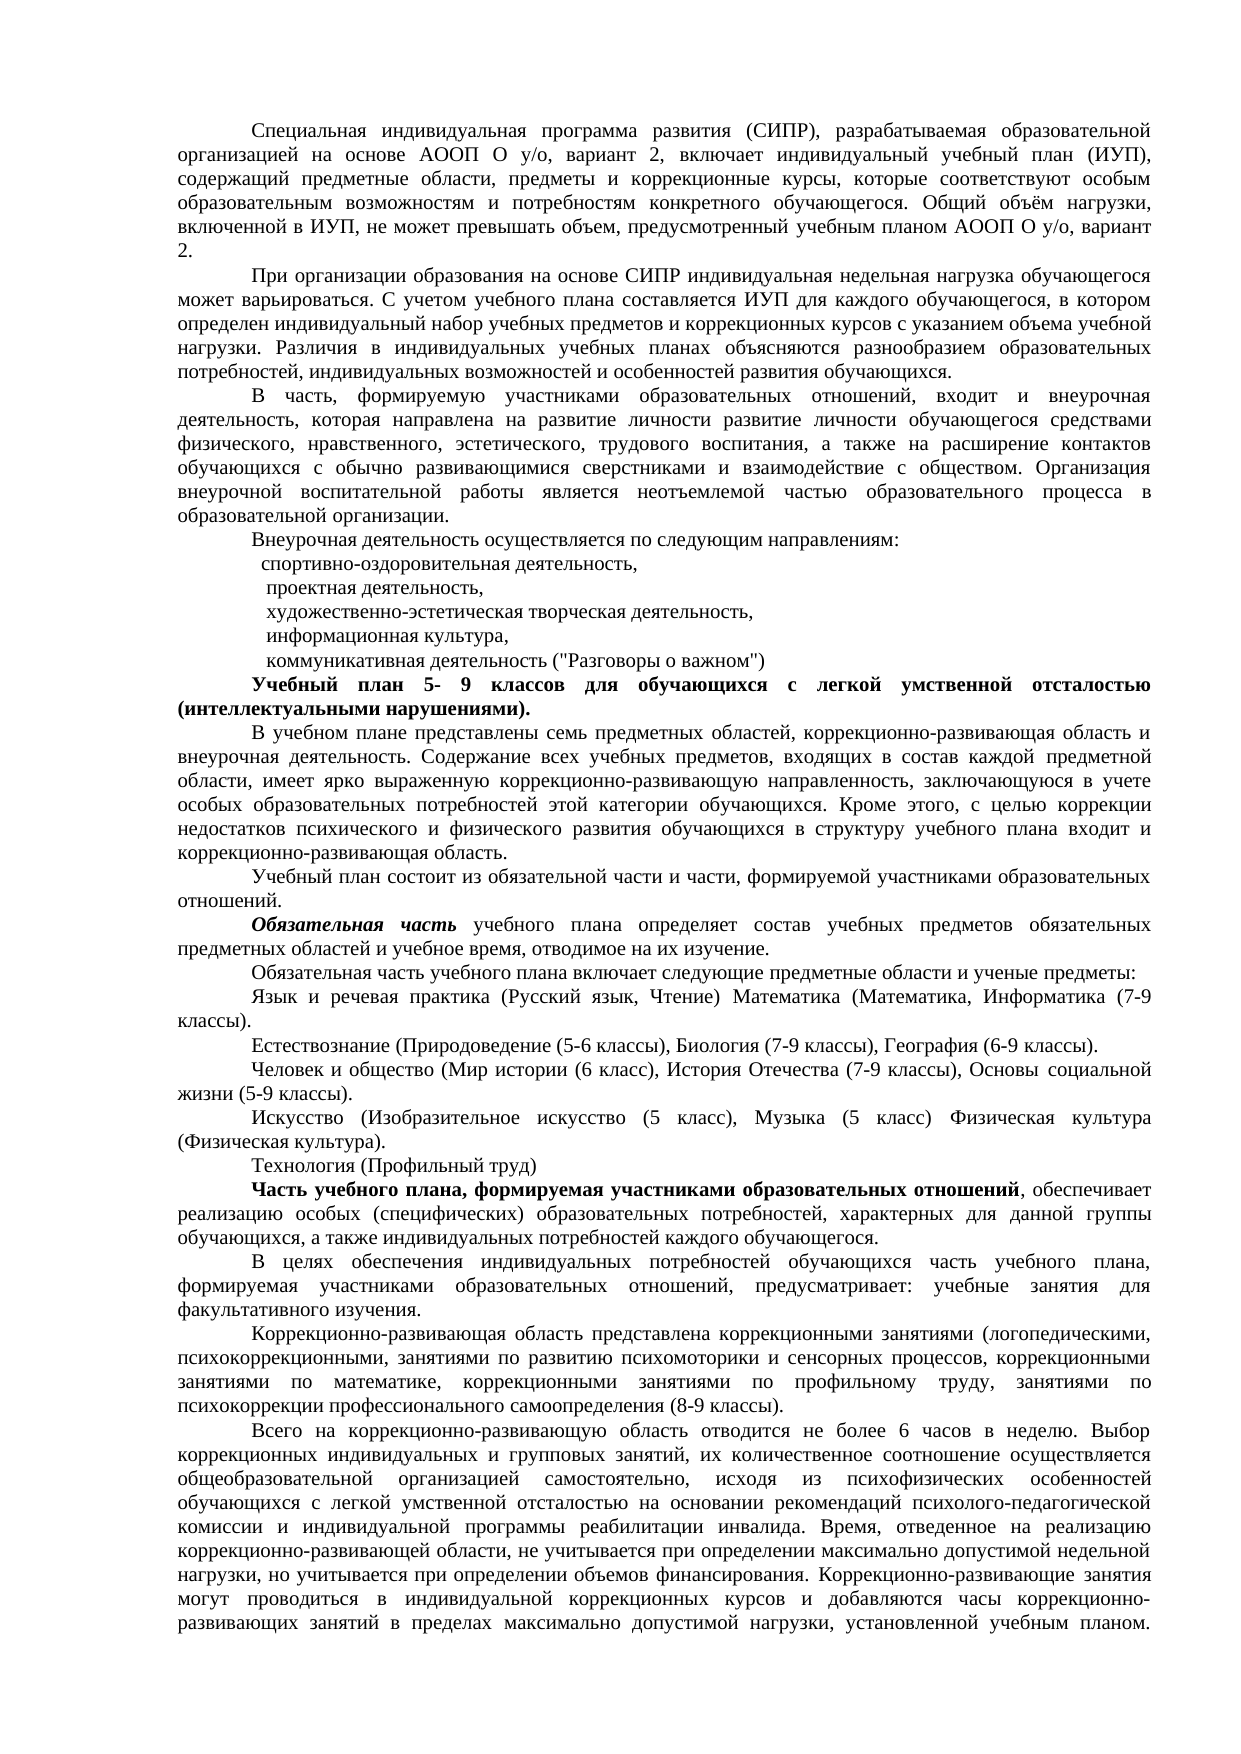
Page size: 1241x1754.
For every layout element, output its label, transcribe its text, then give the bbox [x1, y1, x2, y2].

text Учебный план состоит из обязательной части и части, формируемой участниками образовательных отношений. [177, 864, 1152, 912]
text В учебном плане представлены семь предметных областей, коррекционно-развивающая область и внеурочная деятельность. Содержание всех учебных предметов, входящих в состав каждой предметной области, имеет ярко выраженную коррекционно-развивающую направленность, заключающуюся в учете особых образовательных потребностей этой категории обучающихся. Кроме этого, с целью коррекции недостатков психического и физического развития обучающихся в структуру учебного плана входит и коррекционно-развивающая область. [177, 720, 1152, 864]
text Внеурочная деятельность осуществляется по следующим направлениям: [177, 527, 1152, 551]
text Специальная индивидуальная программа развития (СИПР), разрабатываемая образовательной организацией на основе АООП О у/о, вариант 2, включает индивидуальный учебный план (ИУП), содержащий предметные области, предметы и коррекционные курсы, которые соответствуют особым образовательным возможностям и потребностям конкретного обучающегося. Общий объём нагрузки, включенной в ИУП, не может превышать объем, предусмотренный учебным планом АООП О у/о, вариант 2. [177, 118, 1152, 262]
text Обязательная часть учебного плана определяет состав учебных предметов обязательных предметных областей и учебное время, отводимое на их изучение. [177, 912, 1152, 960]
table_header спортивно-оздоровительная деятельность, проектная деятельность, художественно-эстетическая творческая деятельность, информационная культура, коммуникативная деятельность ("Разговоры о важном") [176, 551, 896, 672]
text Естествознание (Природоведение (5-6 классы), Биология (7-9 классы), География (6-9 классы). [177, 1032, 1152, 1057]
text Часть учебного плана, формируемая участниками образовательных отношений, обеспечивает реализацию особых (специфических) образовательных потребностей, характерных для данной группы обучающихся, а также индивидуальных потребностей каждого обучающегося. [177, 1177, 1152, 1249]
text Учебный план 5- 9 классов для обучающихся с легкой умственной отсталостью (интеллектуальными нарушениями). [177, 672, 1152, 720]
text При организации образования на основе СИПР индивидуальная недельная нагрузка обучающегося может варьироваться. С учетом учебного плана составляется ИУП для каждого обучающегося, в котором определен индивидуальный набор учебных предметов и коррекционных курсов с указанием объема учебной нагрузки. Различия в индивидуальных учебных планах объясняются разнообразием образовательных потребностей, индивидуальных возможностей и особенностей развития обучающихся. [177, 262, 1152, 383]
text В целях обеспечения индивидуальных потребностей обучающихся часть учебного плана, формируемая участниками образовательных отношений, предусматривает: учебные занятия для факультативного изучения. [177, 1249, 1152, 1321]
text Технология (Профильный труд) [177, 1153, 1152, 1177]
text Коррекционно-развивающая область представлена коррекционными занятиями (логопедическими, психокоррекционными, занятиями по развитию психомоторики и сенсорных процессов, коррекционными занятиями по математике, коррекционными занятиями по профильному труду, занятиями по психокоррекции профессионального самоопределения (8-9 классы). [177, 1321, 1152, 1417]
text Обязательная часть учебного плана включает следующие предметные области и ученые предметы: [177, 960, 1152, 984]
text Искусство (Изобразительное искусство (5 класс), Музыка (5 класс) Физическая культура (Физическая культура). [177, 1105, 1152, 1153]
text В часть, формируемую участниками образовательных отношений, входит и внеурочная деятельность, которая направлена на развитие личности развитие личности обучающегося средствами физического, нравственного, эстетического, трудового воспитания, а также на расширение контактов обучающихся с обычно развивающимися сверстниками и взаимодействие с обществом. Организация внеурочной воспитательной работы является неотъемлемой частью образовательного процесса в образовательной организации. [177, 383, 1152, 527]
text Язык и речевая практика (Русский язык, Чтение) Математика (Математика, Информатика (7-9 классы). [177, 984, 1152, 1032]
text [177, 1417, 1152, 1634]
text Человек и общество (Мир истории (6 класс), История Отечества (7-9 классы), Основы социальной жизни (5-9 классы). [177, 1057, 1152, 1105]
